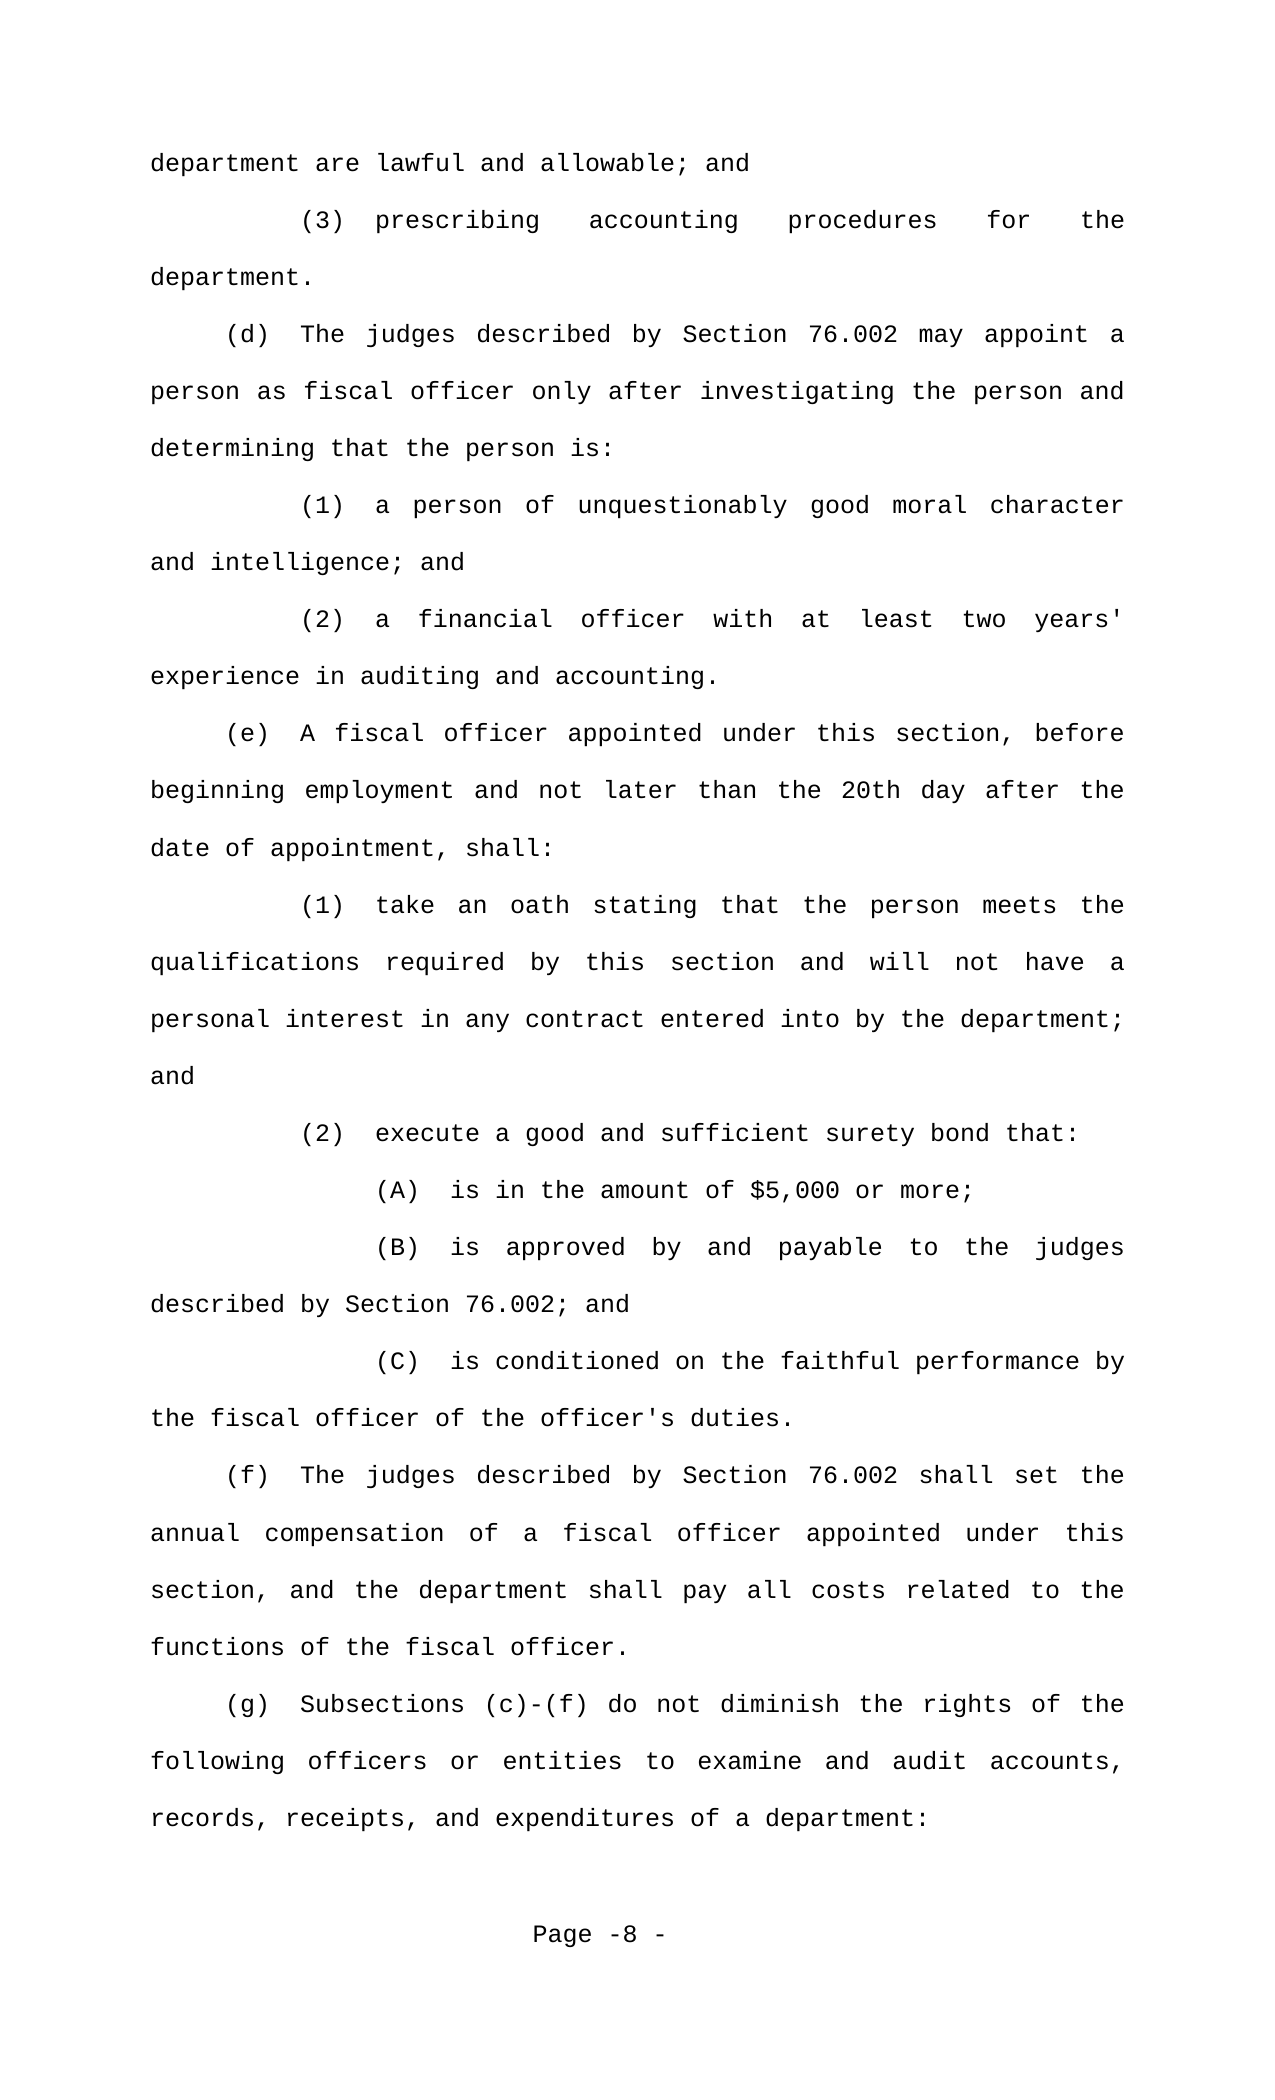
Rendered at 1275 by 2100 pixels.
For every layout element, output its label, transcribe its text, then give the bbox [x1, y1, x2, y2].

text (e) A fiscal officer appointed under this section, before beginning employment and not later than the 20th day after the date of appointment, shall: [150, 721, 1125, 863]
text (f) The judges described by Section 76.002 shall set the annual compensation of a fiscal officer appointed under this section, and the department shall pay all costs related to the functions of the fiscal officer. [150, 1463, 1125, 1663]
text (A) is in the amount of $5,000 or more; [150, 1177, 1125, 1206]
text (2) a financial officer with at least two years' experience in auditing and accounting. [150, 607, 1125, 692]
text (C) is conditioned on the faithful performance by the fiscal officer of the officer's duties. [150, 1349, 1125, 1434]
text (B) is approved by and payable to the judges described by Section 76.002; and [150, 1234, 1125, 1320]
text (g) Subsections (c)-(f) do not diminish the rights of the following officers or entities to examine and audit accounts, records, receipts, and expenditures of a department: [150, 1691, 1125, 1834]
text (1) a person of unquestionably good moral character and intelligence; and [150, 492, 1125, 578]
text (d) The judges described by Section 76.002 may appoint a person as fiscal officer only after investigating the person and determining that the person is: [150, 321, 1125, 464]
text (1) take an oath stating that the person meets the qualifications required by this section and will not have a personal interest in any contract entered into by the department; and [150, 892, 1125, 1092]
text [150, 150, 1125, 178]
text (2) execute a good and sufficient surety bond that: [150, 1120, 1125, 1149]
text (3) prescribing accounting procedures for the department. [150, 207, 1125, 293]
